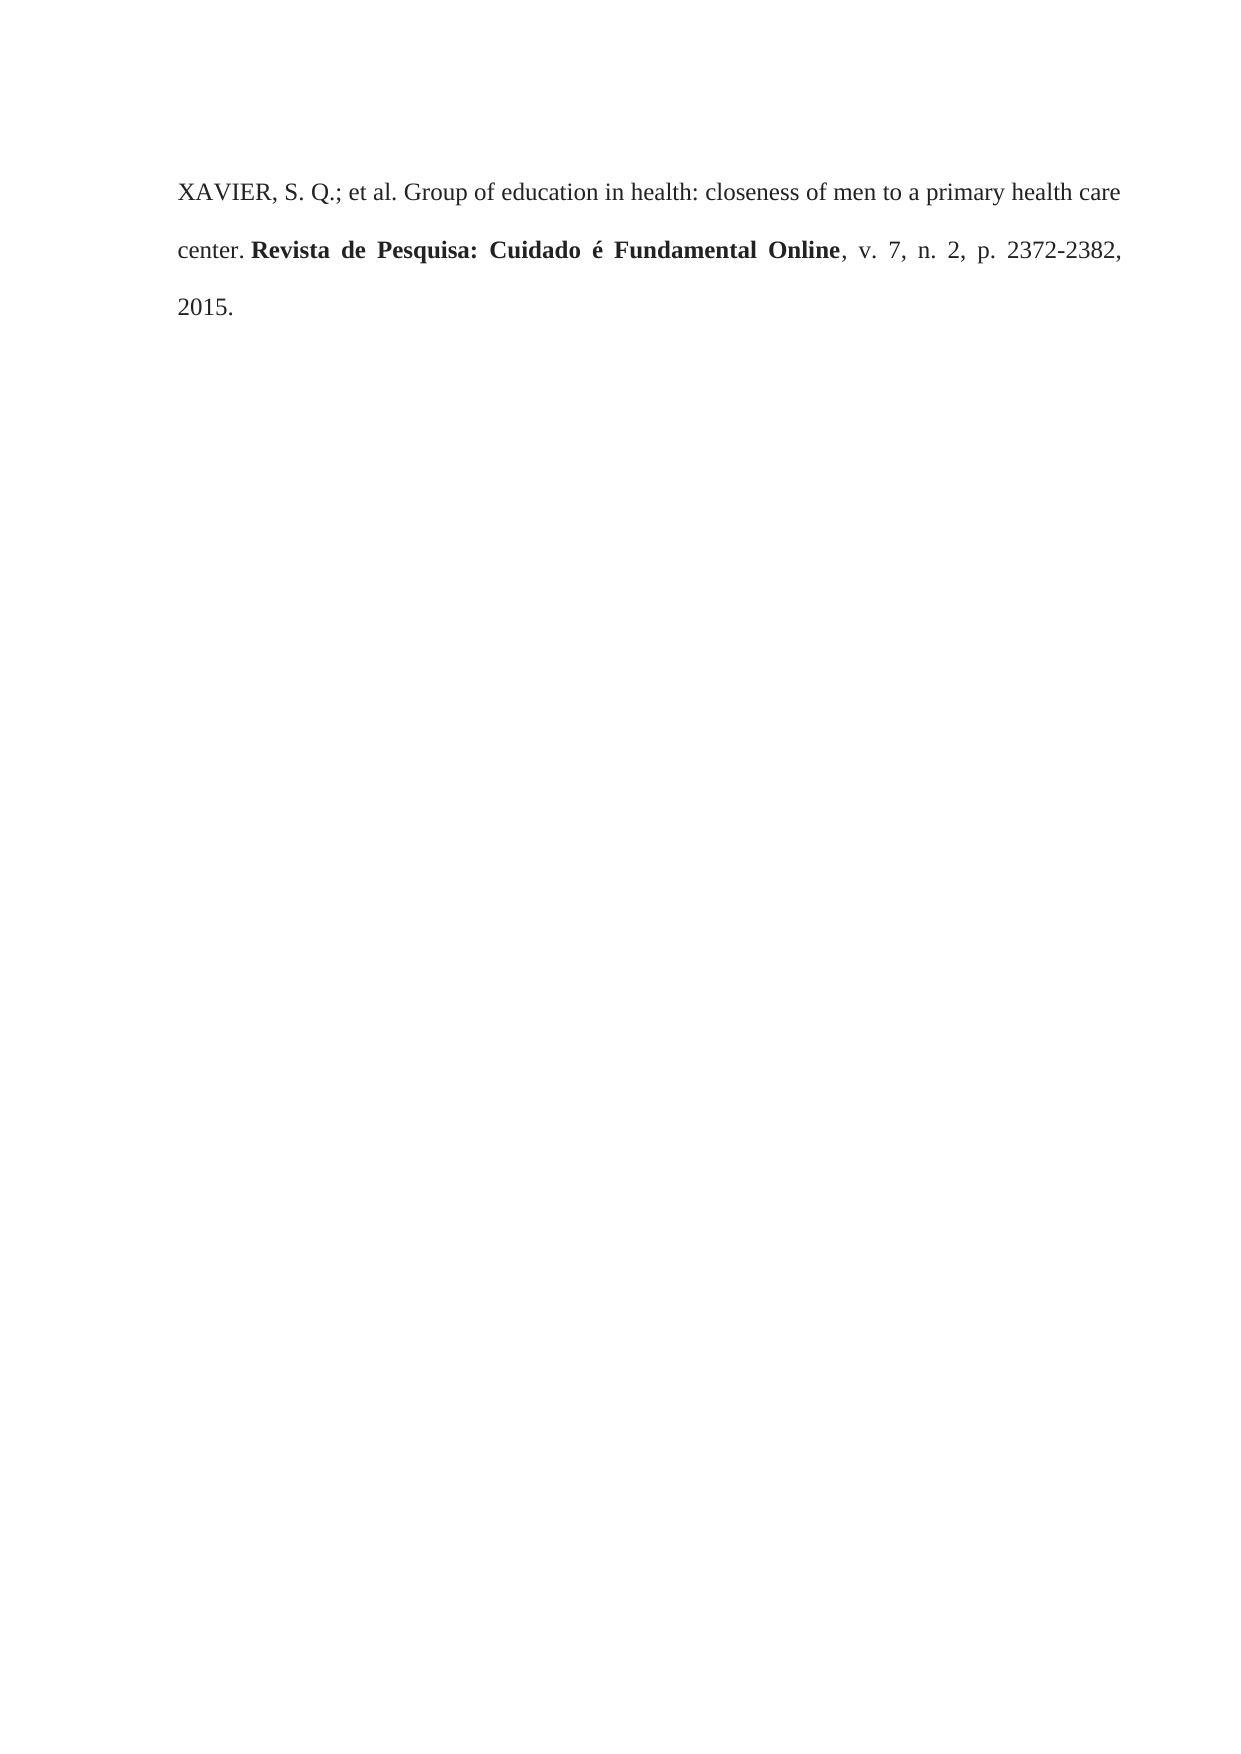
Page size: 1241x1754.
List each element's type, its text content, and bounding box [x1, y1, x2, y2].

text XAVIER, S. Q.; et al. Group of education in health: closeness of men to a primary health care center. Revista de Pesquisa: Cuidado é Fundamental Online, v. 7, n. 2, p. 2372-2382, 2015. [177, 206, 1122, 321]
